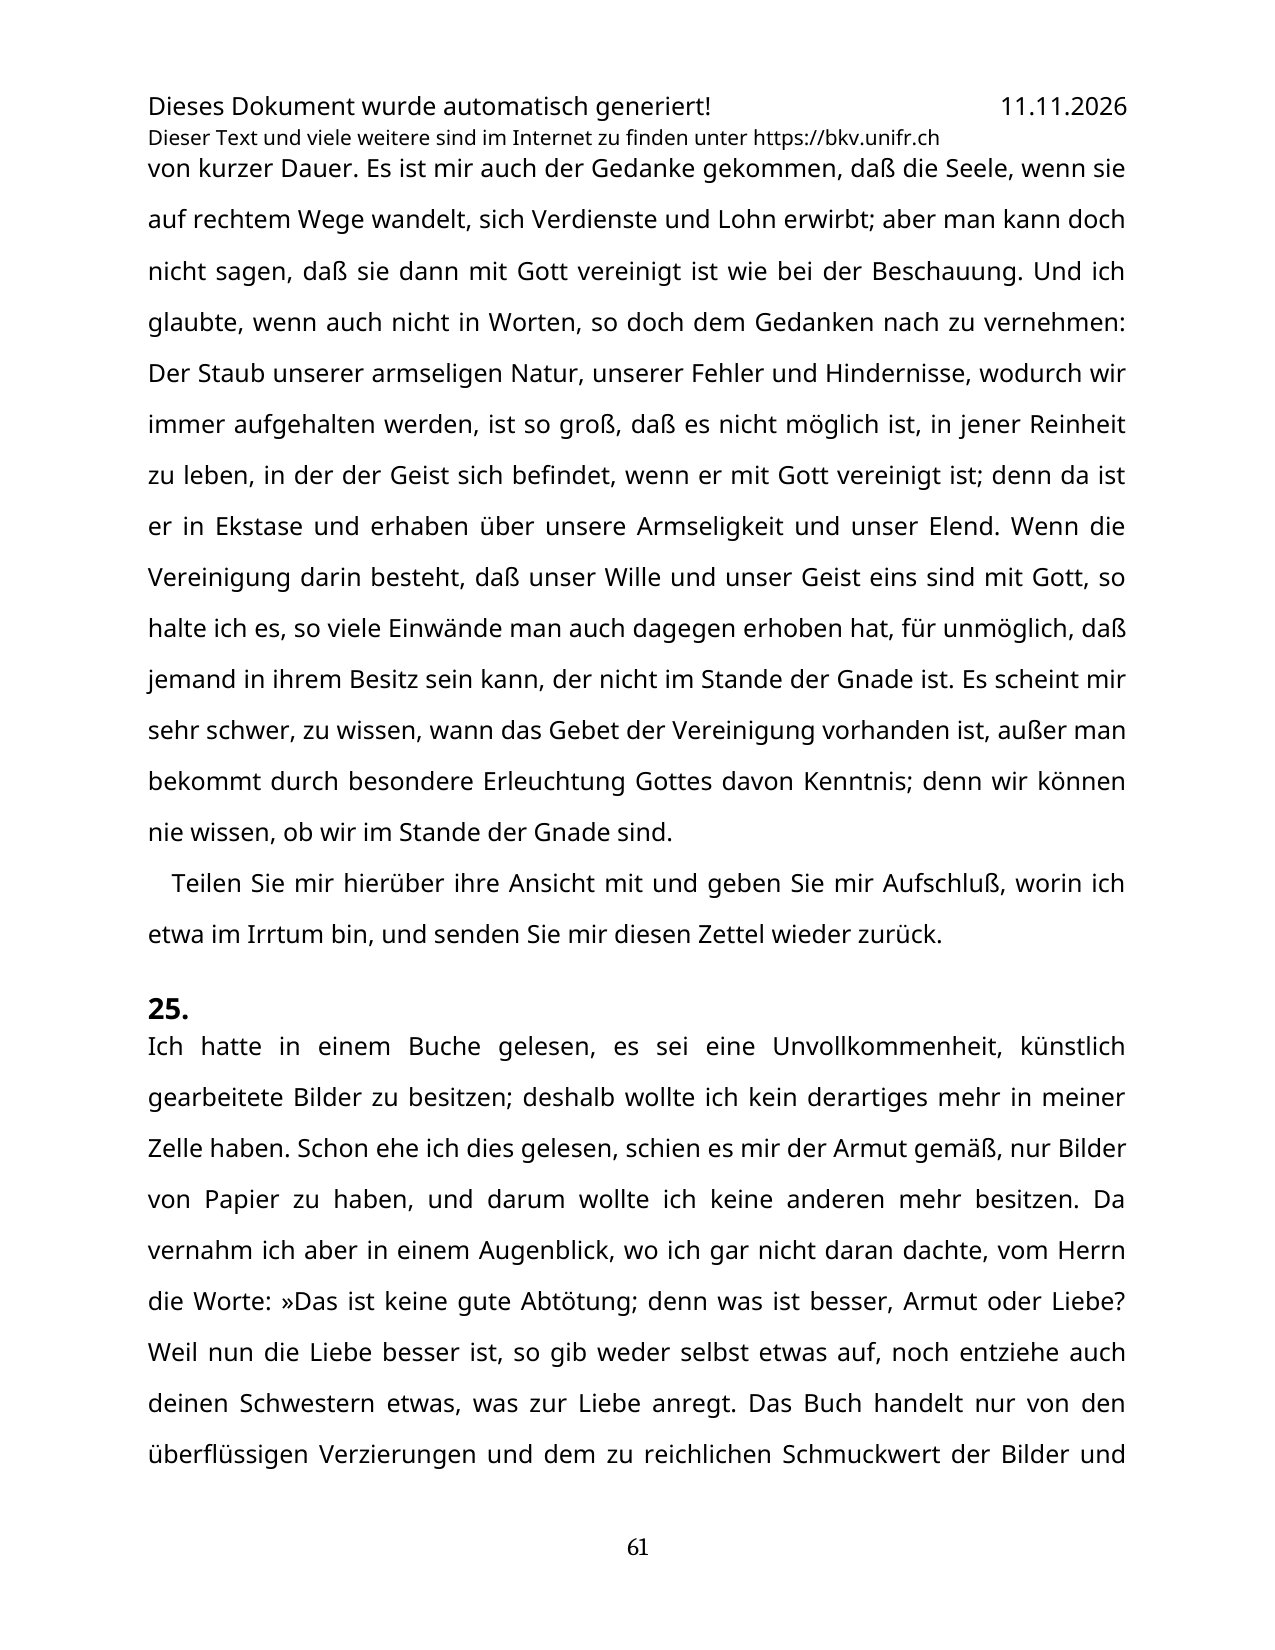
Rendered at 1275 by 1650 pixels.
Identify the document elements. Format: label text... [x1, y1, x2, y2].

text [148, 1028, 1127, 1471]
subtitle 25. [148, 988, 1127, 1028]
text Teilen Sie mir hierüber ihre Ansicht mit und geben Sie mir Aufschluß, worin ich etwa im Irrtum bin, und senden Sie mir diesen Zettel wieder zurück. [148, 866, 1127, 951]
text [148, 151, 1127, 849]
